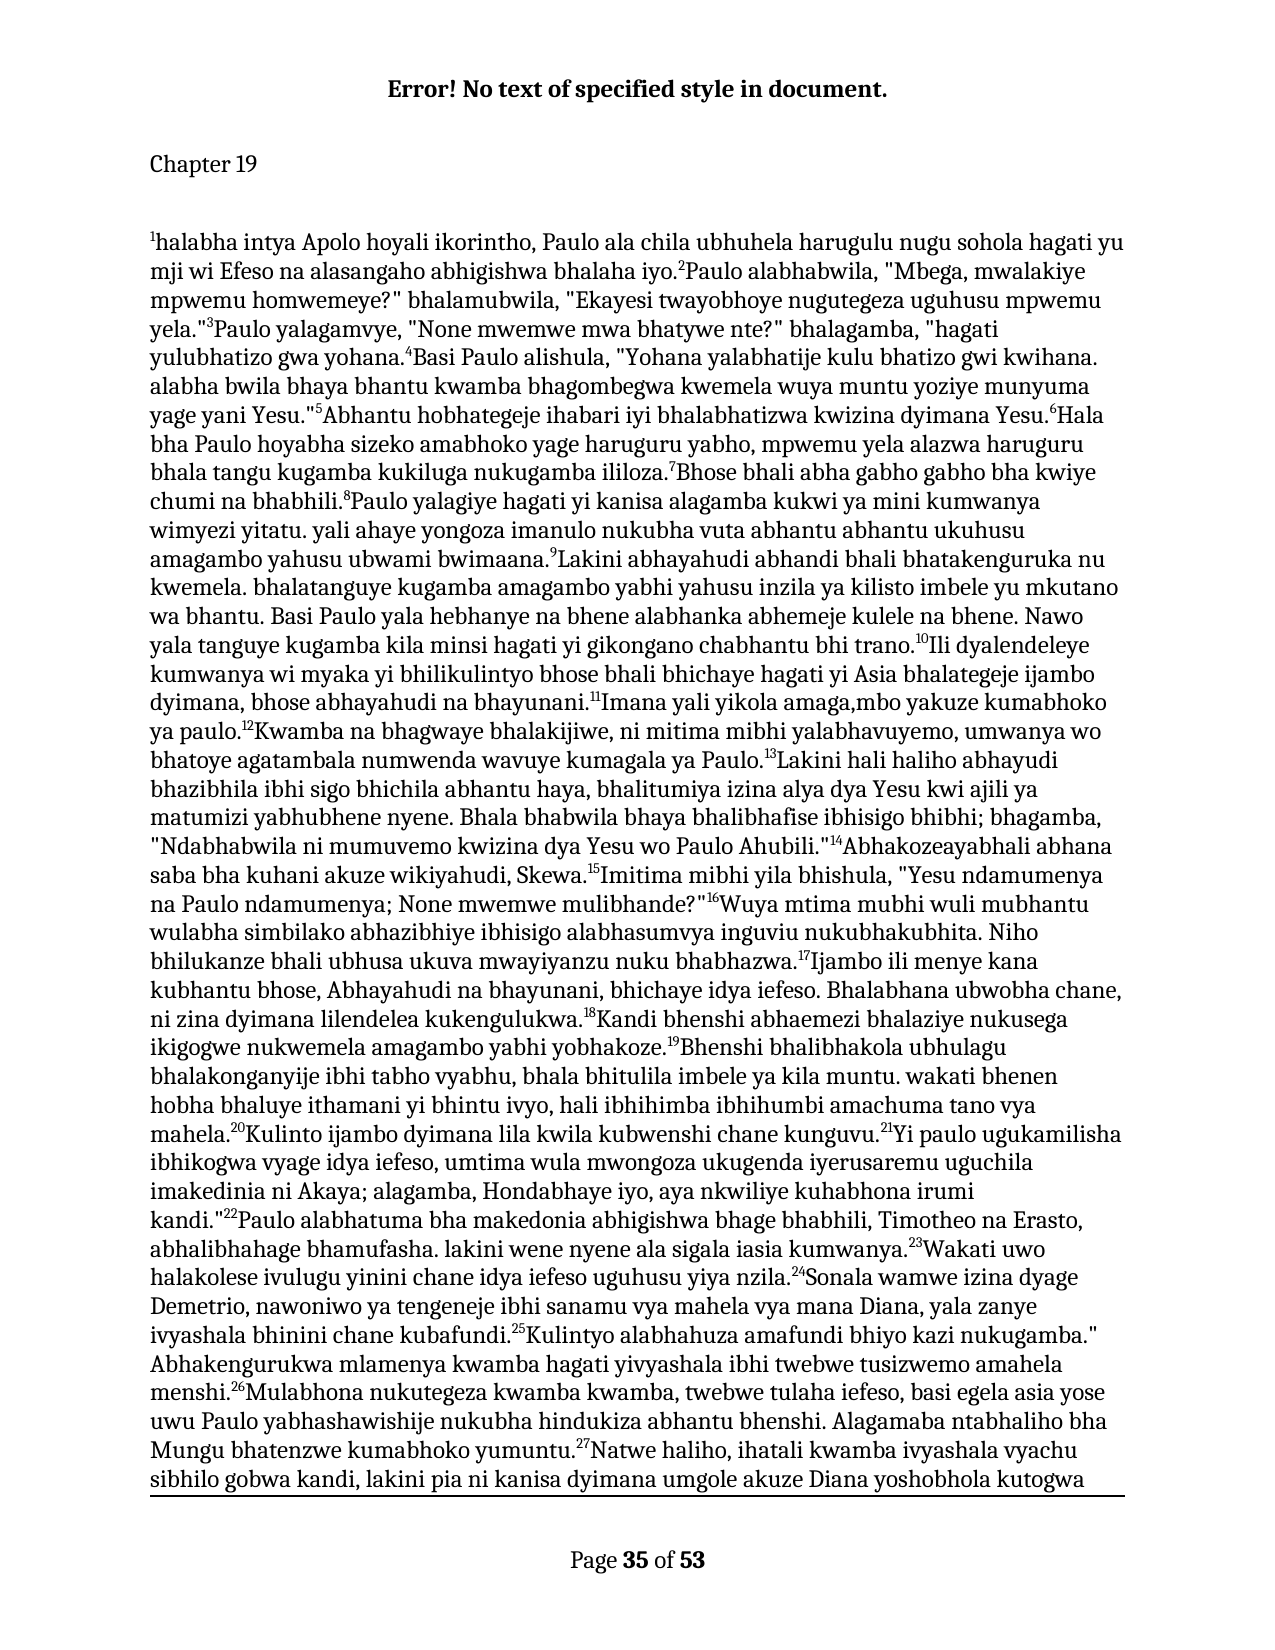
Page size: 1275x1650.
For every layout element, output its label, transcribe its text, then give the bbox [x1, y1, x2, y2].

text Chapter 19 [150, 150, 1125, 207]
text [150, 228, 1125, 1495]
